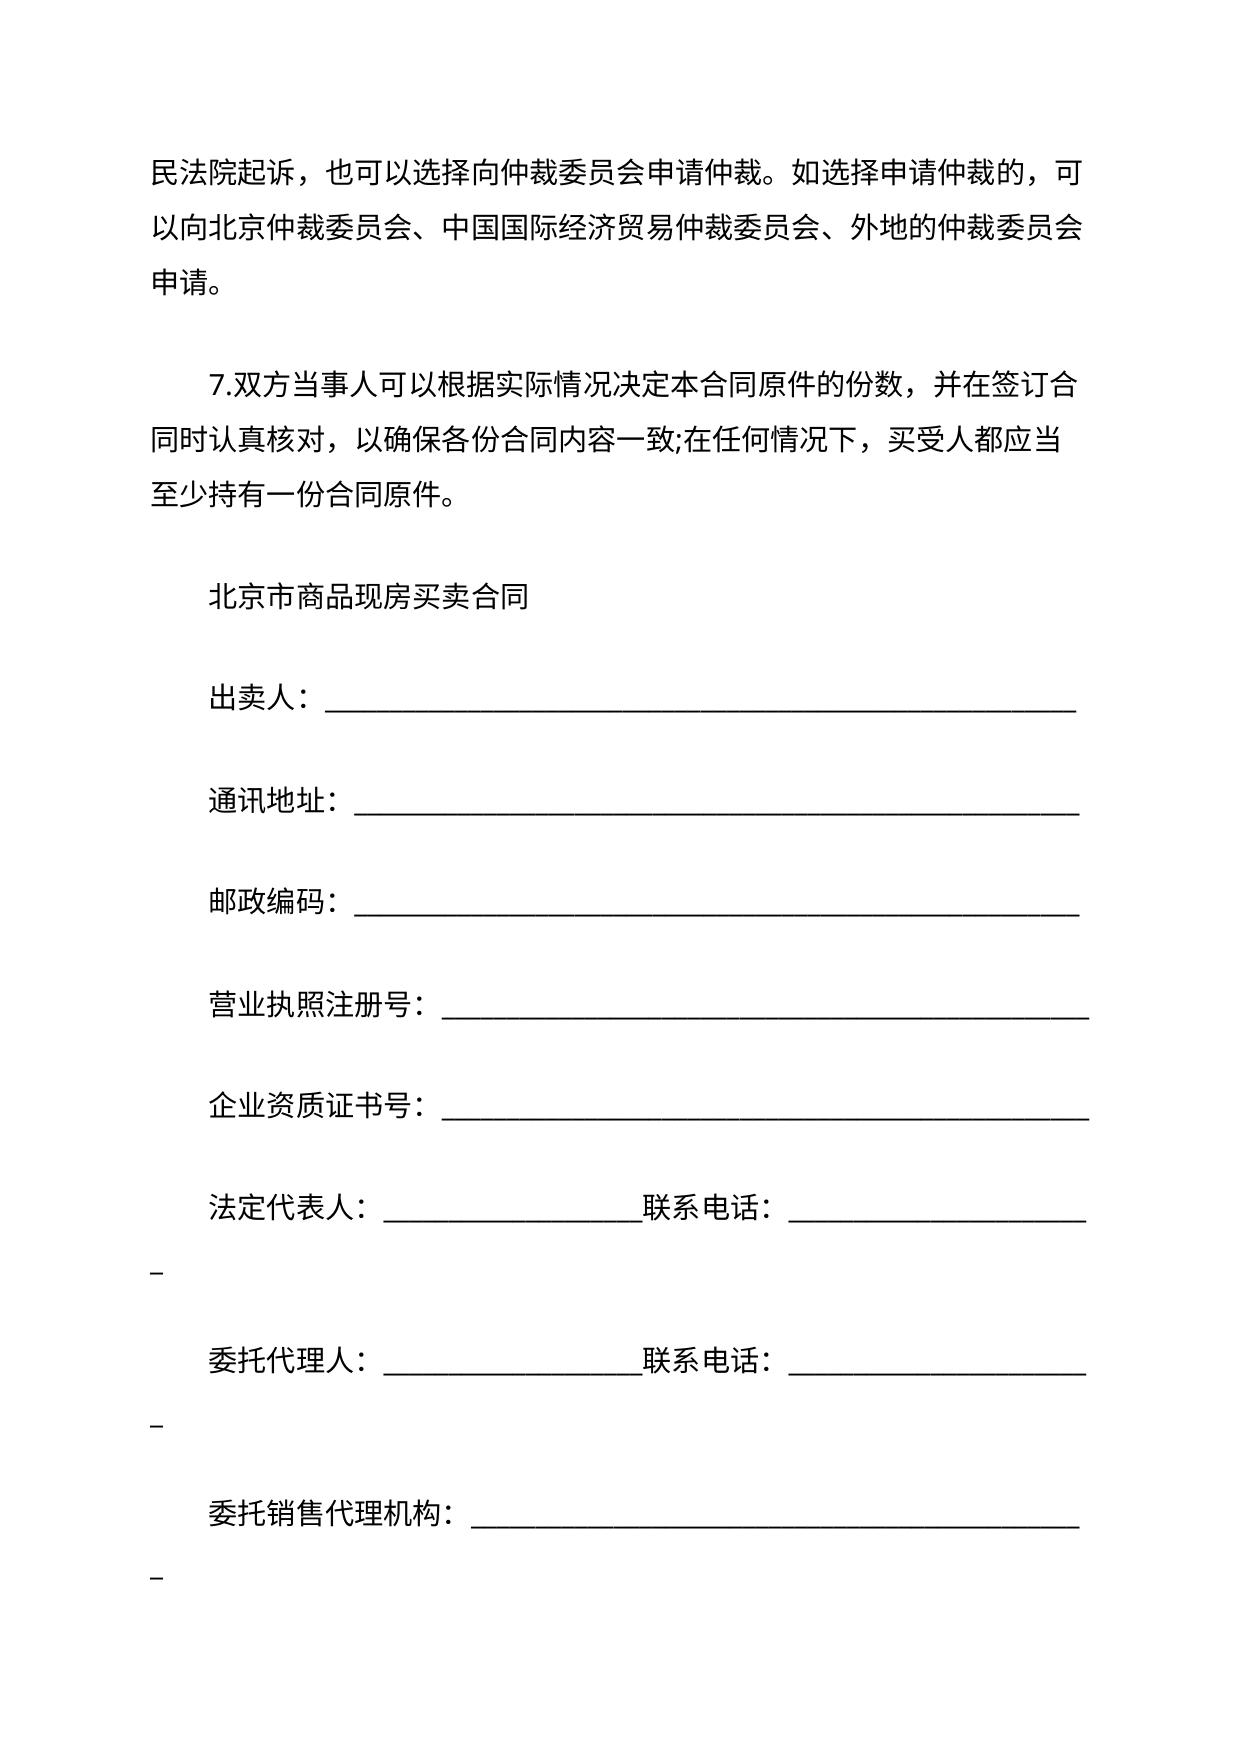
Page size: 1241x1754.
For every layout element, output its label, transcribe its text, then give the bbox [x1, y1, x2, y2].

text 委托销售代理机构：________________________________________________ [150, 1490, 1090, 1584]
text 通讯地址：________________________________________________________ [150, 777, 1090, 819]
text 法定代表人：____________________联系电话：________________________ [150, 1185, 1090, 1279]
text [150, 150, 1090, 302]
text 企业资质证书号：__________________________________________________ [150, 1083, 1090, 1125]
text 出卖人：__________________________________________________________ [150, 675, 1090, 717]
text 营业执照注册号：__________________________________________________ [150, 981, 1090, 1023]
text 邮政编码：________________________________________________________ [150, 879, 1090, 921]
text 北京市商品现房买卖合同 [150, 573, 1090, 616]
text 7.双方当事人可以根据实际情况决定本合同原件的份数，并在签订合同时认真核对，以确保各份合同内容一致;在任何情况下，买受人都应当至少持有一份合同原件。 [150, 362, 1090, 514]
text 委托代理人：____________________联系电话：________________________ [150, 1338, 1090, 1432]
